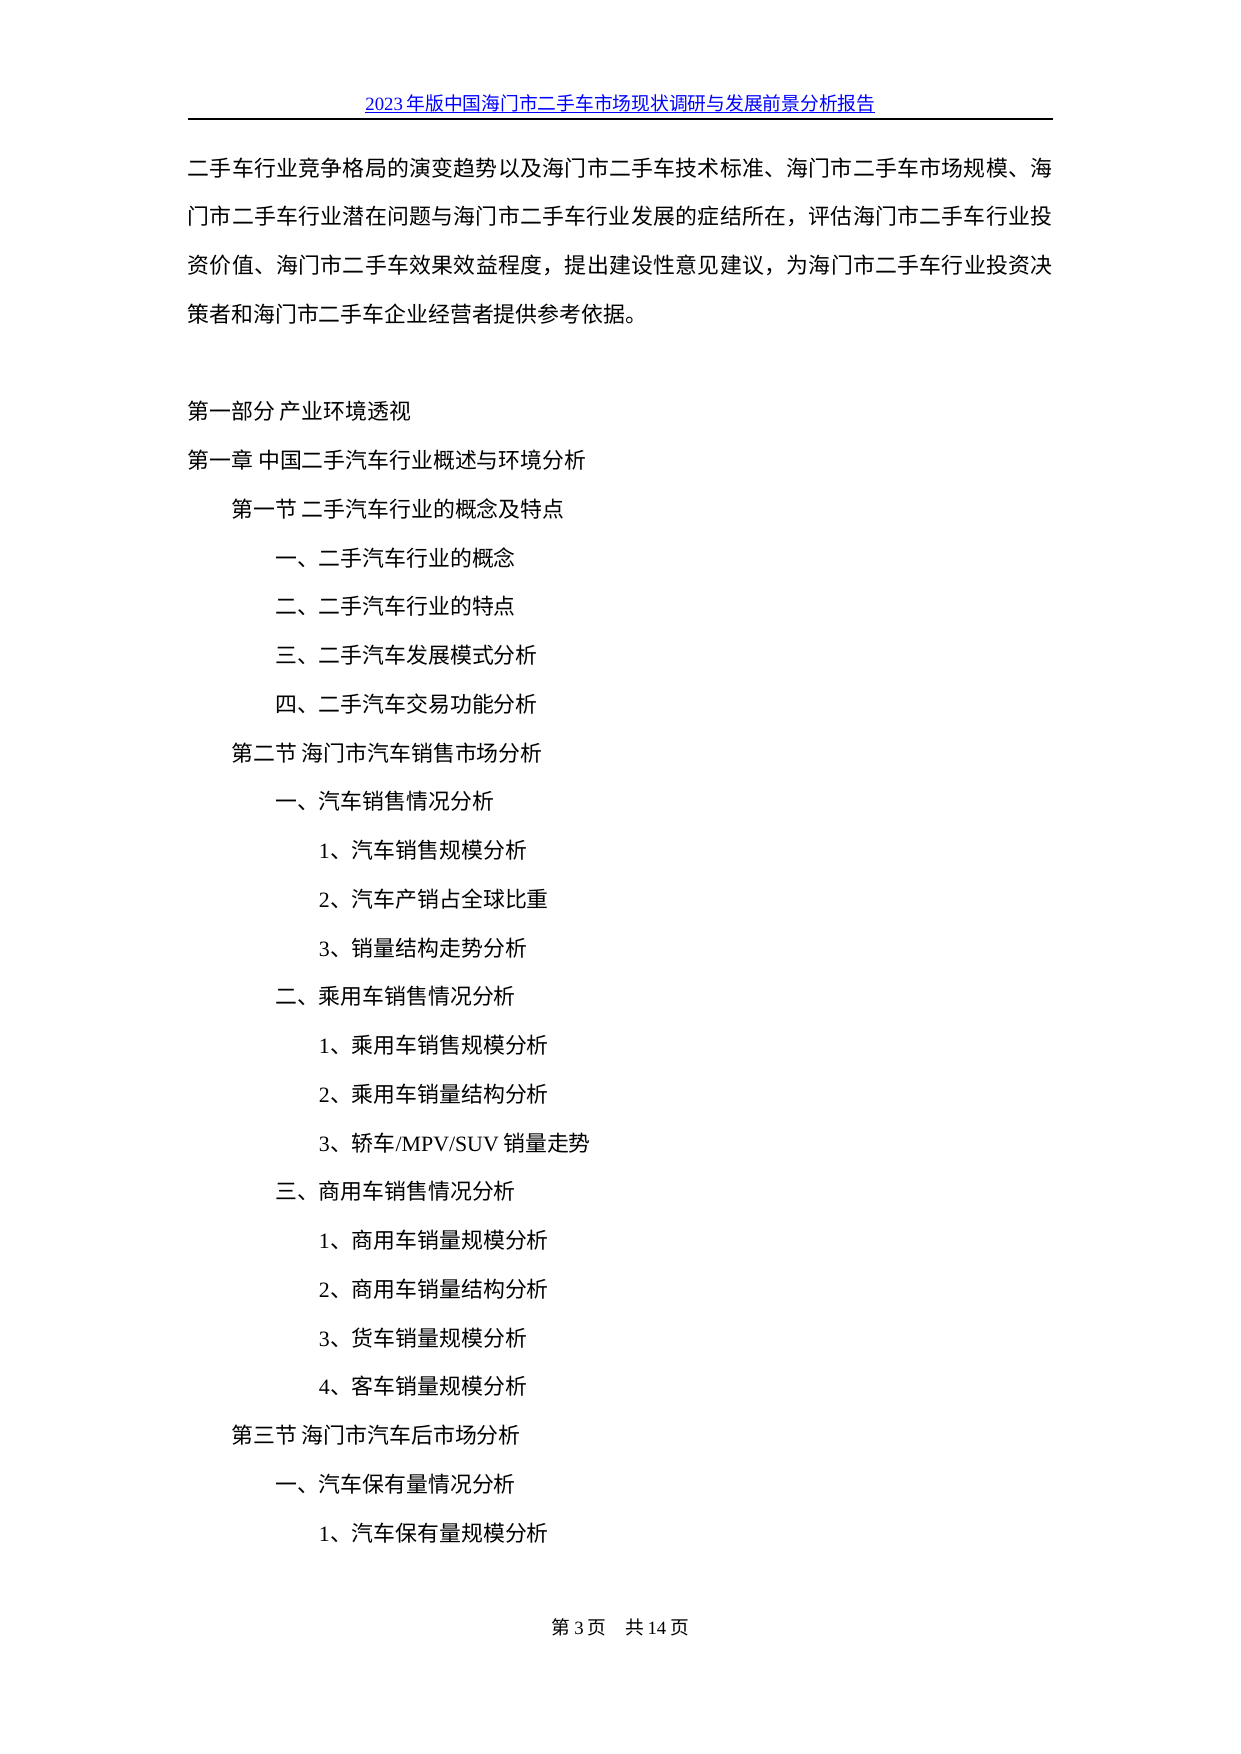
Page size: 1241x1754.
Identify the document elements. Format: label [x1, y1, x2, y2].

text [187, 150, 1053, 1548]
